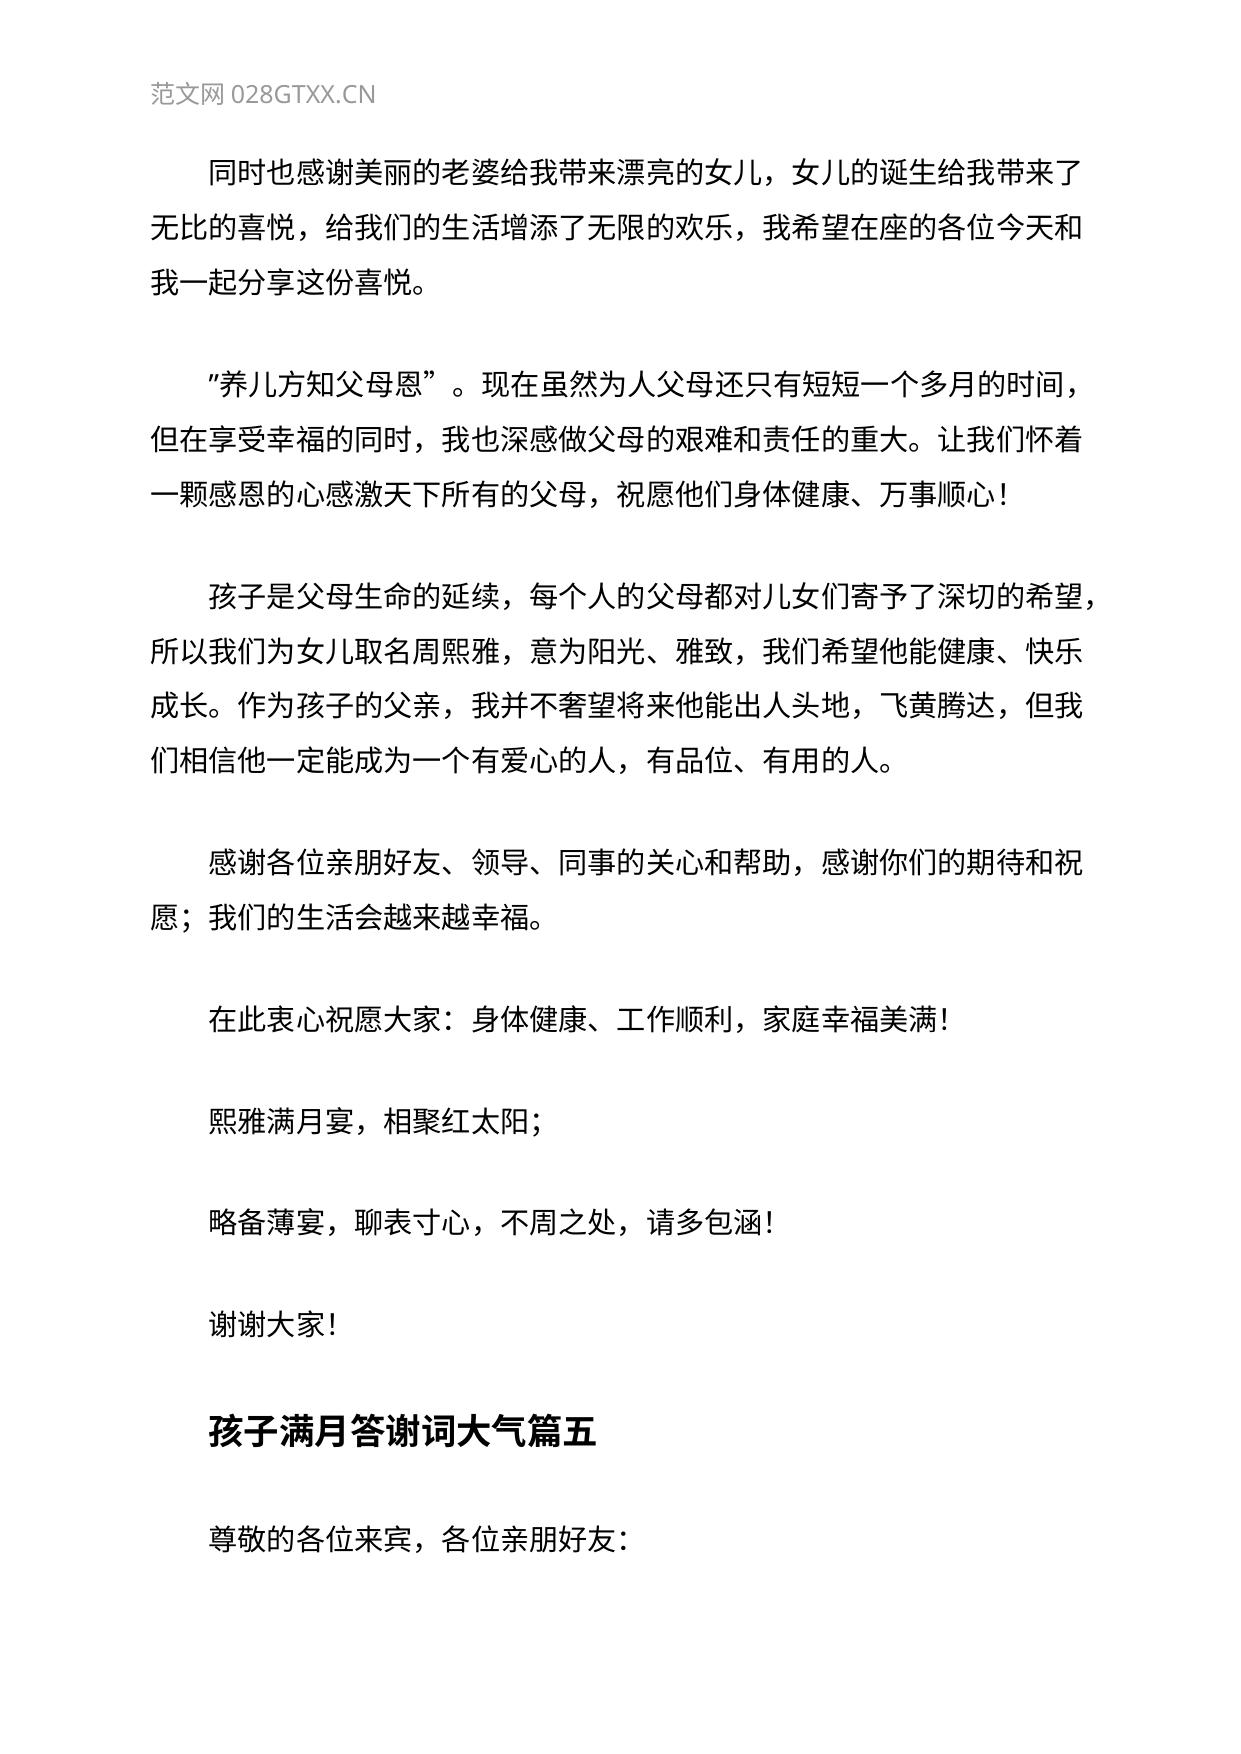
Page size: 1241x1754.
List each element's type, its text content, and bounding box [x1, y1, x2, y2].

text 熙雅满月宴，相聚红太阳； [150, 1098, 1090, 1140]
text 略备薄宴，聊表寸心，不周之处，请多包涵！ [150, 1200, 1090, 1242]
text 感谢各位亲朋好友、领导、同事的关心和帮助，感谢你们的期待和祝愿；我们的生活会越来越幸福。 [150, 840, 1090, 937]
text ”养儿方知父母恩”。现在虽然为人父母还只有短短一个多月的时间，但在享受幸福的同时，我也深感做父母的艰难和责任的重大。让我们怀着一颗感恩的心感激天下所有的父母，祝愿他们身体健康、万事顺心！ [150, 362, 1090, 514]
text 在此衷心祝愿大家：身体健康、工作顺利，家庭幸福美满！ [150, 996, 1090, 1039]
text 孩子是父母生命的延续，每个人的父母都对儿女们寄予了深切的希望，所以我们为女儿取名周熙雅，意为阳光、雅致，我们希望他能健康、快乐成长。作为孩子的父亲，我并不奢望将来他能出人头地，飞黄腾达，但我们相信他一定能成为一个有爱心的人，有品位、有用的人。 [150, 573, 1090, 780]
text 尊敬的各位来宾，各位亲朋好友： [150, 1517, 1090, 1559]
text 谢谢大家！ [150, 1302, 1090, 1344]
text 同时也感谢美丽的老婆给我带来漂亮的女儿，女儿的诞生给我带来了无比的喜悦，给我们的生活增添了无限的欢乐，我希望在座的各位今天和我一起分享这份喜悦。 [150, 150, 1090, 302]
text 孩子满月答谢词大气篇五 [150, 1403, 1090, 1455]
